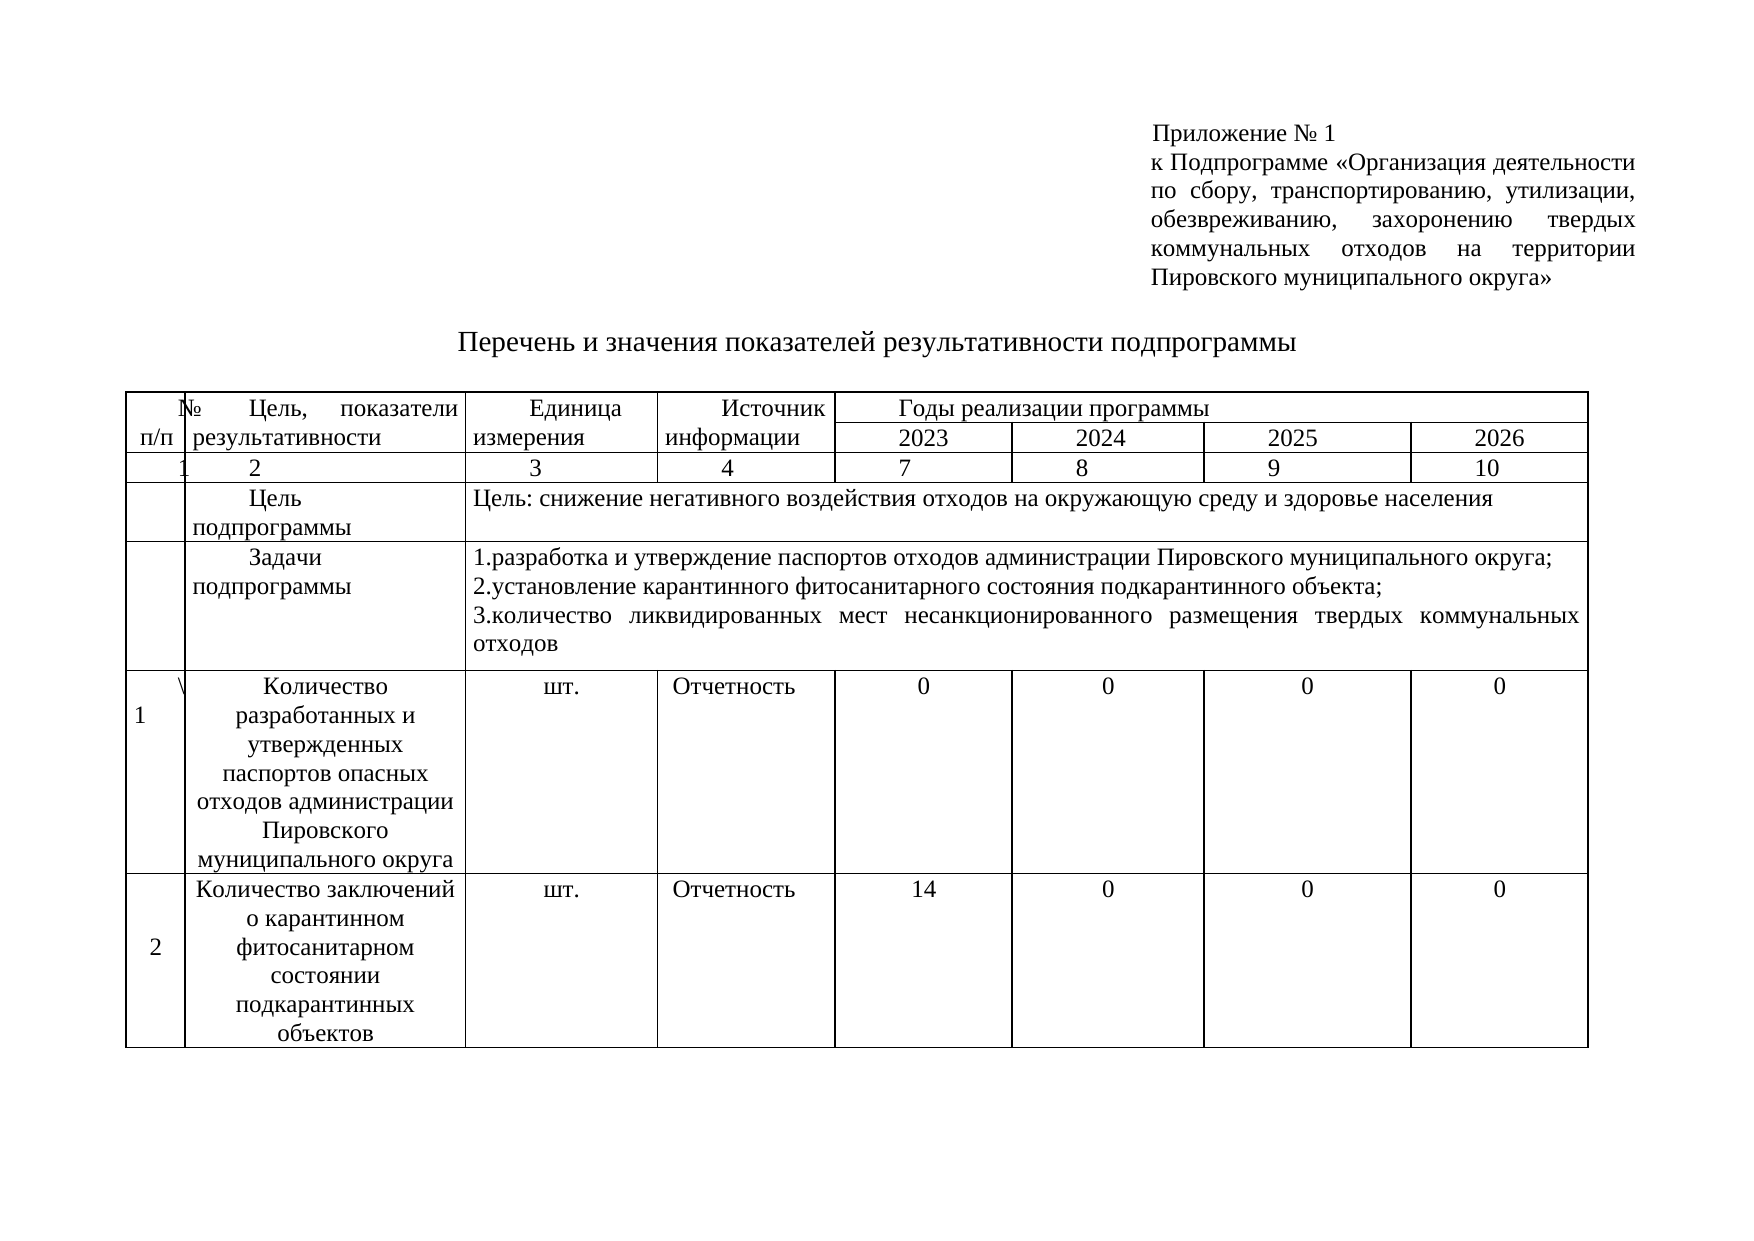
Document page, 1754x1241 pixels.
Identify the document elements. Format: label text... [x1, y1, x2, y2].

table_cell 1.разработка и утверждение паспортов отходов администрации Пировского муниципального округа; 2.установление карантинного фитосанитарного состояния подкарантинного объекта; 3.количество ликвидированных мест несанкционированного размещения твердых коммунальных отходов [466, 542, 1587, 670]
table_cell 7 [836, 453, 1011, 482]
table_cell шт. [466, 874, 657, 1047]
table_cell 2024 [1013, 423, 1203, 452]
table_header № п/п [127, 393, 184, 452]
text к Подпрограмме «Организация деятельности по сбору, транспортированию, утилизации, обезвреживанию, захоронению твердых коммунальных отходов на территории Пировского муниципального округа» [1151, 147, 1636, 291]
table_header Единица измерения [466, 393, 657, 452]
table_cell Задачи подпрограммы [186, 542, 465, 670]
table_cell 0 [1412, 874, 1587, 1047]
table_cell 3 [466, 453, 657, 482]
table_cell 0 [1205, 671, 1410, 873]
table_cell Количество разработанных и утвержденных паспортов опасных отходов администрации Пировского муниципального округа [186, 671, 465, 873]
table_cell 0 [1412, 671, 1587, 873]
table_cell Цель подпрограммы [186, 483, 465, 541]
table_cell \1 [127, 671, 184, 873]
table_header Источник информации [658, 393, 834, 452]
table_cell шт. [466, 671, 657, 873]
table_cell 9 [1205, 453, 1410, 482]
table_cell 4 [658, 453, 834, 482]
table_cell 0 [1013, 874, 1203, 1047]
text Перечень и значения показателей результативности подпрограммы [118, 324, 1636, 358]
table_cell 1 [127, 453, 184, 482]
table_header Годы реализации программы [836, 393, 1587, 422]
table_cell Отчетность [658, 874, 834, 1047]
table_cell 0 [1013, 671, 1203, 873]
table_header Цель, показатели результативности [186, 393, 465, 452]
table_cell Отчетность [658, 671, 834, 873]
table_cell 10 [1412, 453, 1587, 482]
table_cell 2 [186, 453, 465, 482]
table_cell [127, 542, 184, 670]
table_cell 2026 [1412, 423, 1587, 452]
table_cell 2023 [836, 423, 1011, 452]
table_cell 0 [1205, 874, 1410, 1047]
table_cell Количество заключений о карантинном фитосанитарном состоянии подкарантинных объектов [186, 874, 465, 1047]
table_cell [127, 483, 184, 541]
table_cell 0 [836, 671, 1011, 873]
table_cell 8 [1013, 453, 1203, 482]
table_cell Цель: снижение негативного воздействия отходов на окружающую среду и здоровье населения [466, 483, 1587, 541]
table_cell 2 [127, 874, 184, 1047]
table_cell 14 [836, 874, 1011, 1047]
table_cell 2025 [1205, 423, 1410, 452]
text Приложение № 1 [118, 118, 1636, 147]
